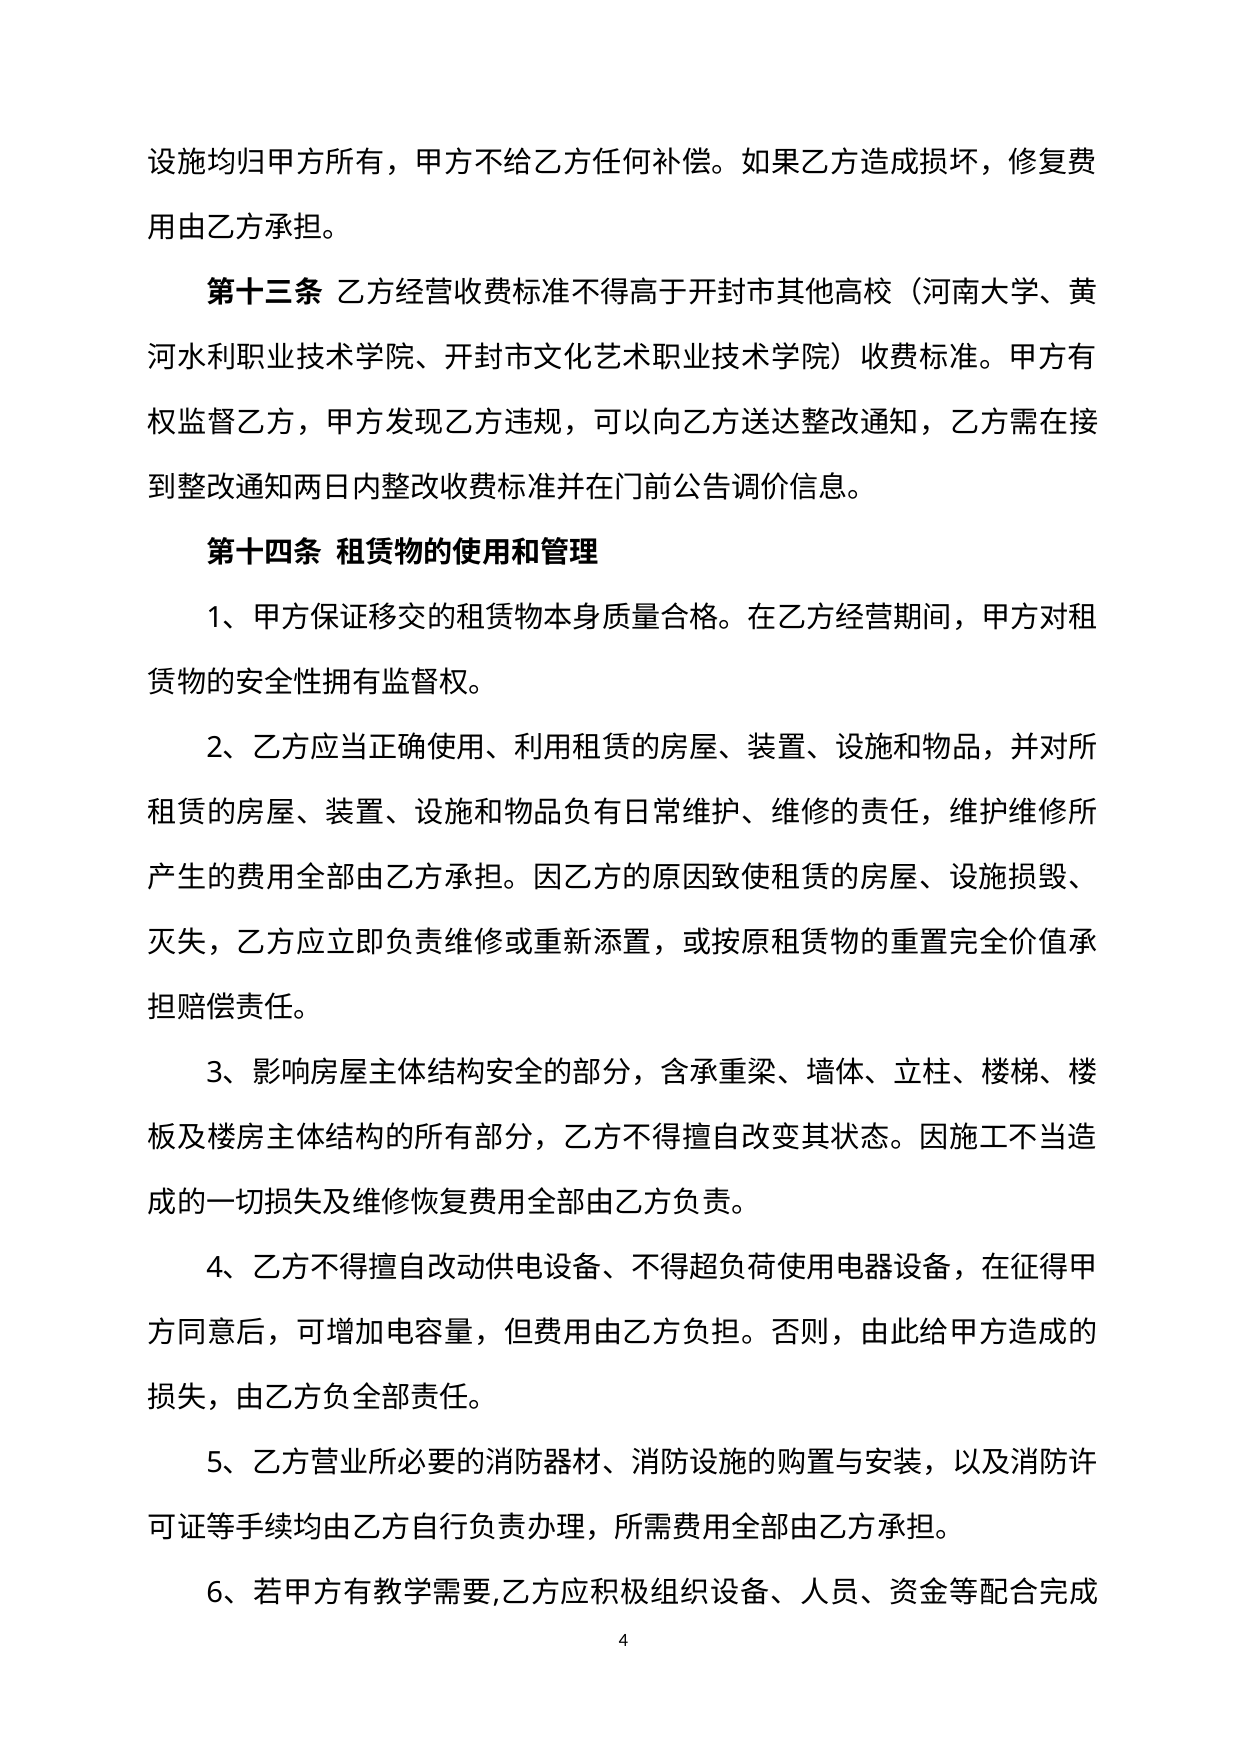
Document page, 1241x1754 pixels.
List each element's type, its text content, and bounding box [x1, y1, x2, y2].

text 第十三条 乙方经营收费标准不得高于开封市其他高校（河南大学、黄河水利职业技术学院、开封市文化艺术职业技术学院）收费标准。甲方有权监督乙方，甲方发现乙方违规，可以向乙方送达整改通知，乙方需在接到整改通知两日内整改收费标准并在门前公告调价信息。 [148, 257, 1098, 517]
text 5、乙方营业所必要的消防器材、消防设施的购置与安装，以及消防许可证等手续均由乙方自行负责办理，所需费用全部由乙方承担。 [148, 1427, 1098, 1557]
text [148, 127, 1098, 257]
text 第十四条 租赁物的使用和管理 [148, 517, 1098, 582]
text 4、乙方不得擅自改动供电设备、不得超负荷使用电器设备，在征得甲方同意后，可增加电容量，但费用由乙方负担。否则，由此给甲方造成的损失，由乙方负全部责任。 [148, 1232, 1098, 1427]
text 3、影响房屋主体结构安全的部分，含承重梁、墙体、立柱、楼梯、楼板及楼房主体结构的所有部分，乙方不得擅自改变其状态。因施工不当造成的一切损失及维修恢复费用全部由乙方负责。 [148, 1037, 1098, 1232]
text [148, 1557, 1098, 1622]
text 1、甲方保证移交的租赁物本身质量合格。在乙方经营期间，甲方对租赁物的安全性拥有监督权。 [148, 582, 1098, 712]
text 2、乙方应当正确使用、利用租赁的房屋、装置、设施和物品，并对所租赁的房屋、装置、设施和物品负有日常维护、维修的责任，维护维修所产生的费用全部由乙方承担。因乙方的原因致使租赁的房屋、设施损毁、灭失，乙方应立即负责维修或重新添置，或按原租赁物的重置完全价值承担赔偿责任。 [148, 712, 1098, 1037]
